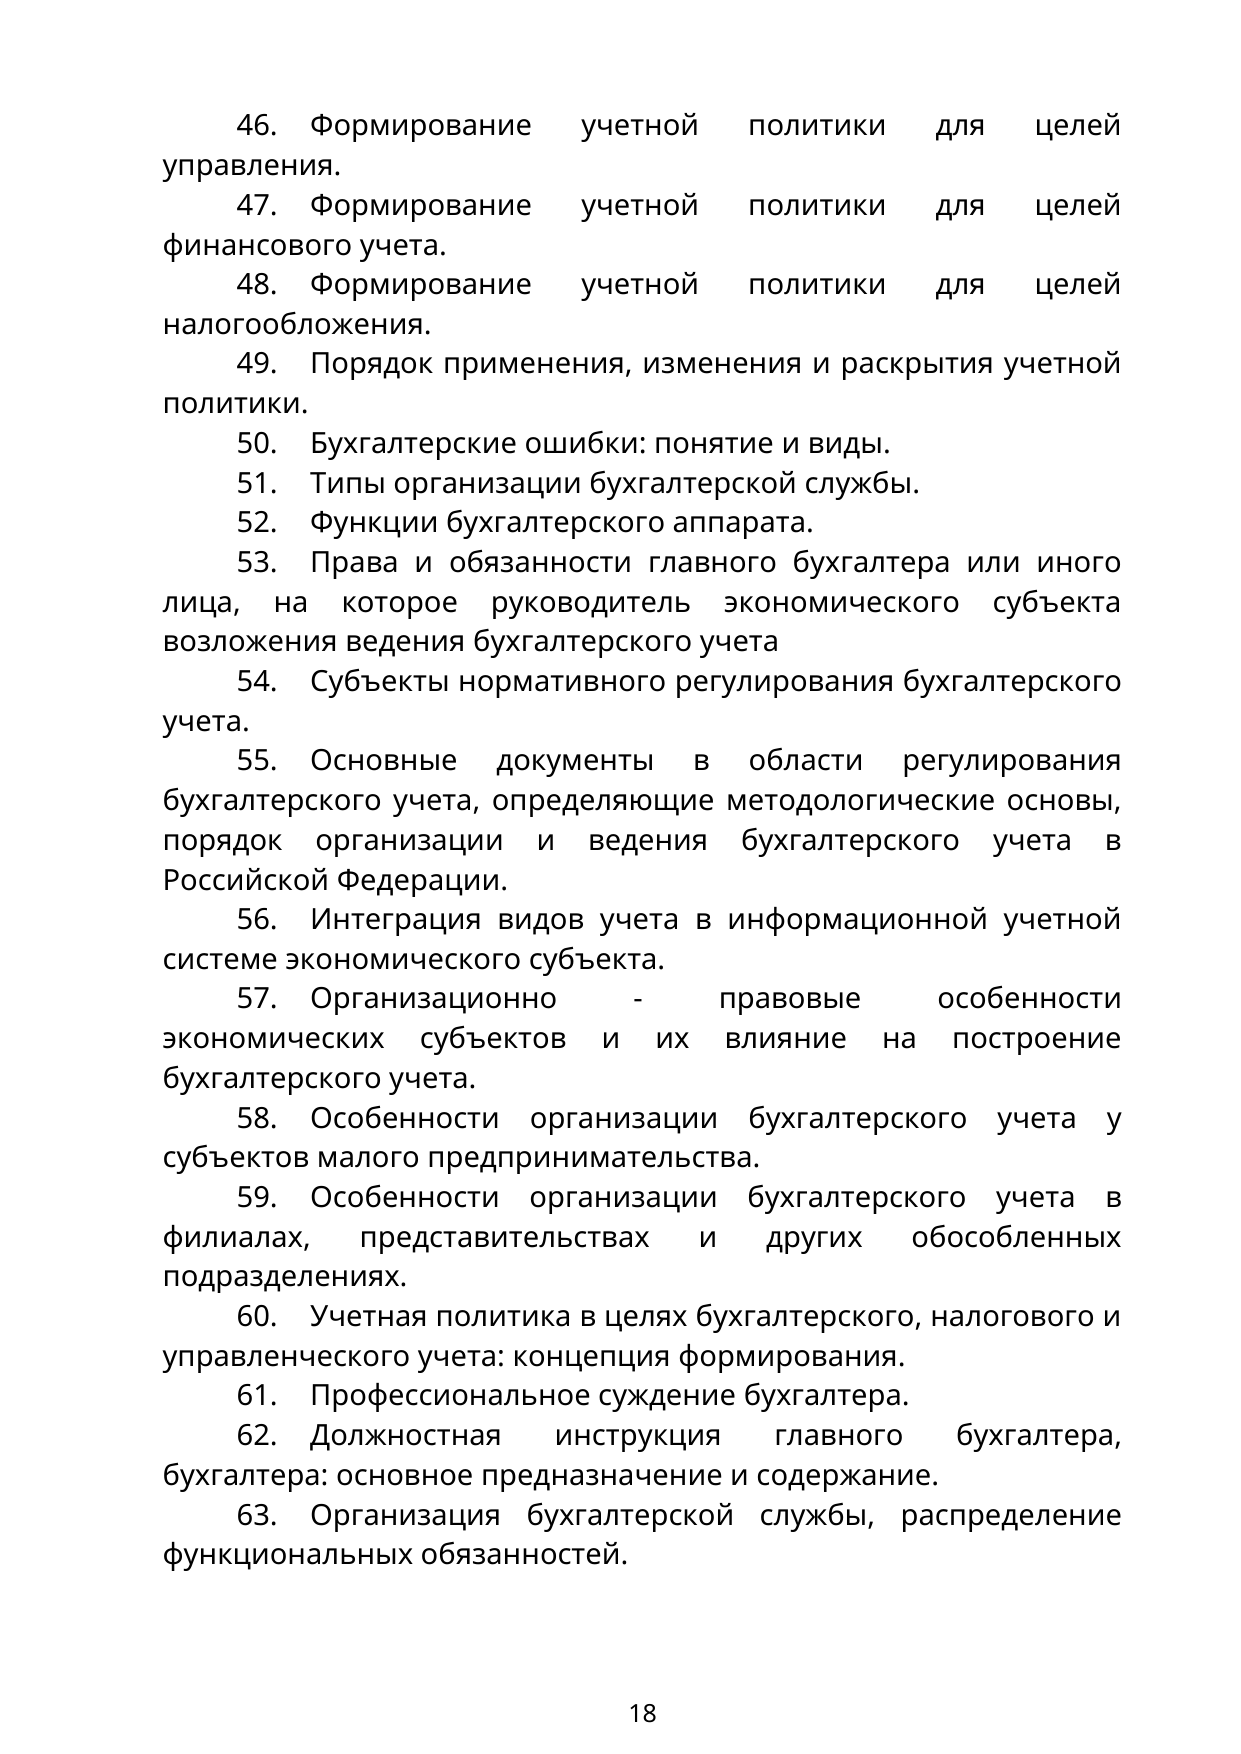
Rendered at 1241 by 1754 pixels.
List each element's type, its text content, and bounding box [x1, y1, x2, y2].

list Типы организации бухгалтерской службы. [162, 462, 1122, 502]
list Учетная политика в целях бухгалтерского, налогового и управленческого учета: концепция формирования. [162, 1295, 1122, 1375]
list Должностная инструкция главного бухгалтера, бухгалтера: основное предназначение и содержание. [162, 1414, 1122, 1494]
list Бухгалтерские ошибки: понятие и виды. [162, 422, 1122, 462]
list Основные документы в области регулирования бухгалтерского учета, определяющие методологические основы, порядок организации и ведения бухгалтерского учета в Российской Федерации. [162, 740, 1122, 898]
list Организационно - правовые особенности экономических субъектов и их влияние на построение бухгалтерского учета. [162, 978, 1122, 1097]
list Профессиональное суждение бухгалтера. [162, 1375, 1122, 1414]
list Формирование учетной политики для целей управления. [162, 105, 1122, 184]
list Особенности организации бухгалтерского учета в филиалах, представительствах и других обособленных подразделениях. [162, 1176, 1122, 1295]
list Интеграция видов учета в информационной учетной системе экономического субъекта. [162, 898, 1122, 978]
list Порядок применения, изменения и раскрытия учетной политики. [162, 343, 1122, 422]
list Права и обязанности главного бухгалтера или иного лица, на которое руководитель экономического субъекта возложения ведения бухгалтерского учета [162, 541, 1122, 660]
list Формирование учетной политики для целей налогообложения. [162, 263, 1122, 343]
list Формирование учетной политики для целей финансового учета. [162, 184, 1122, 263]
list Организация бухгалтерской службы, распределение функциональных обязанностей. [162, 1494, 1122, 1573]
list Функции бухгалтерского аппарата. [162, 502, 1122, 541]
list Особенности организации бухгалтерского учета у субъектов малого предпринимательства. [162, 1097, 1122, 1176]
list Субъекты нормативного регулирования бухгалтерского учета. [162, 660, 1122, 740]
